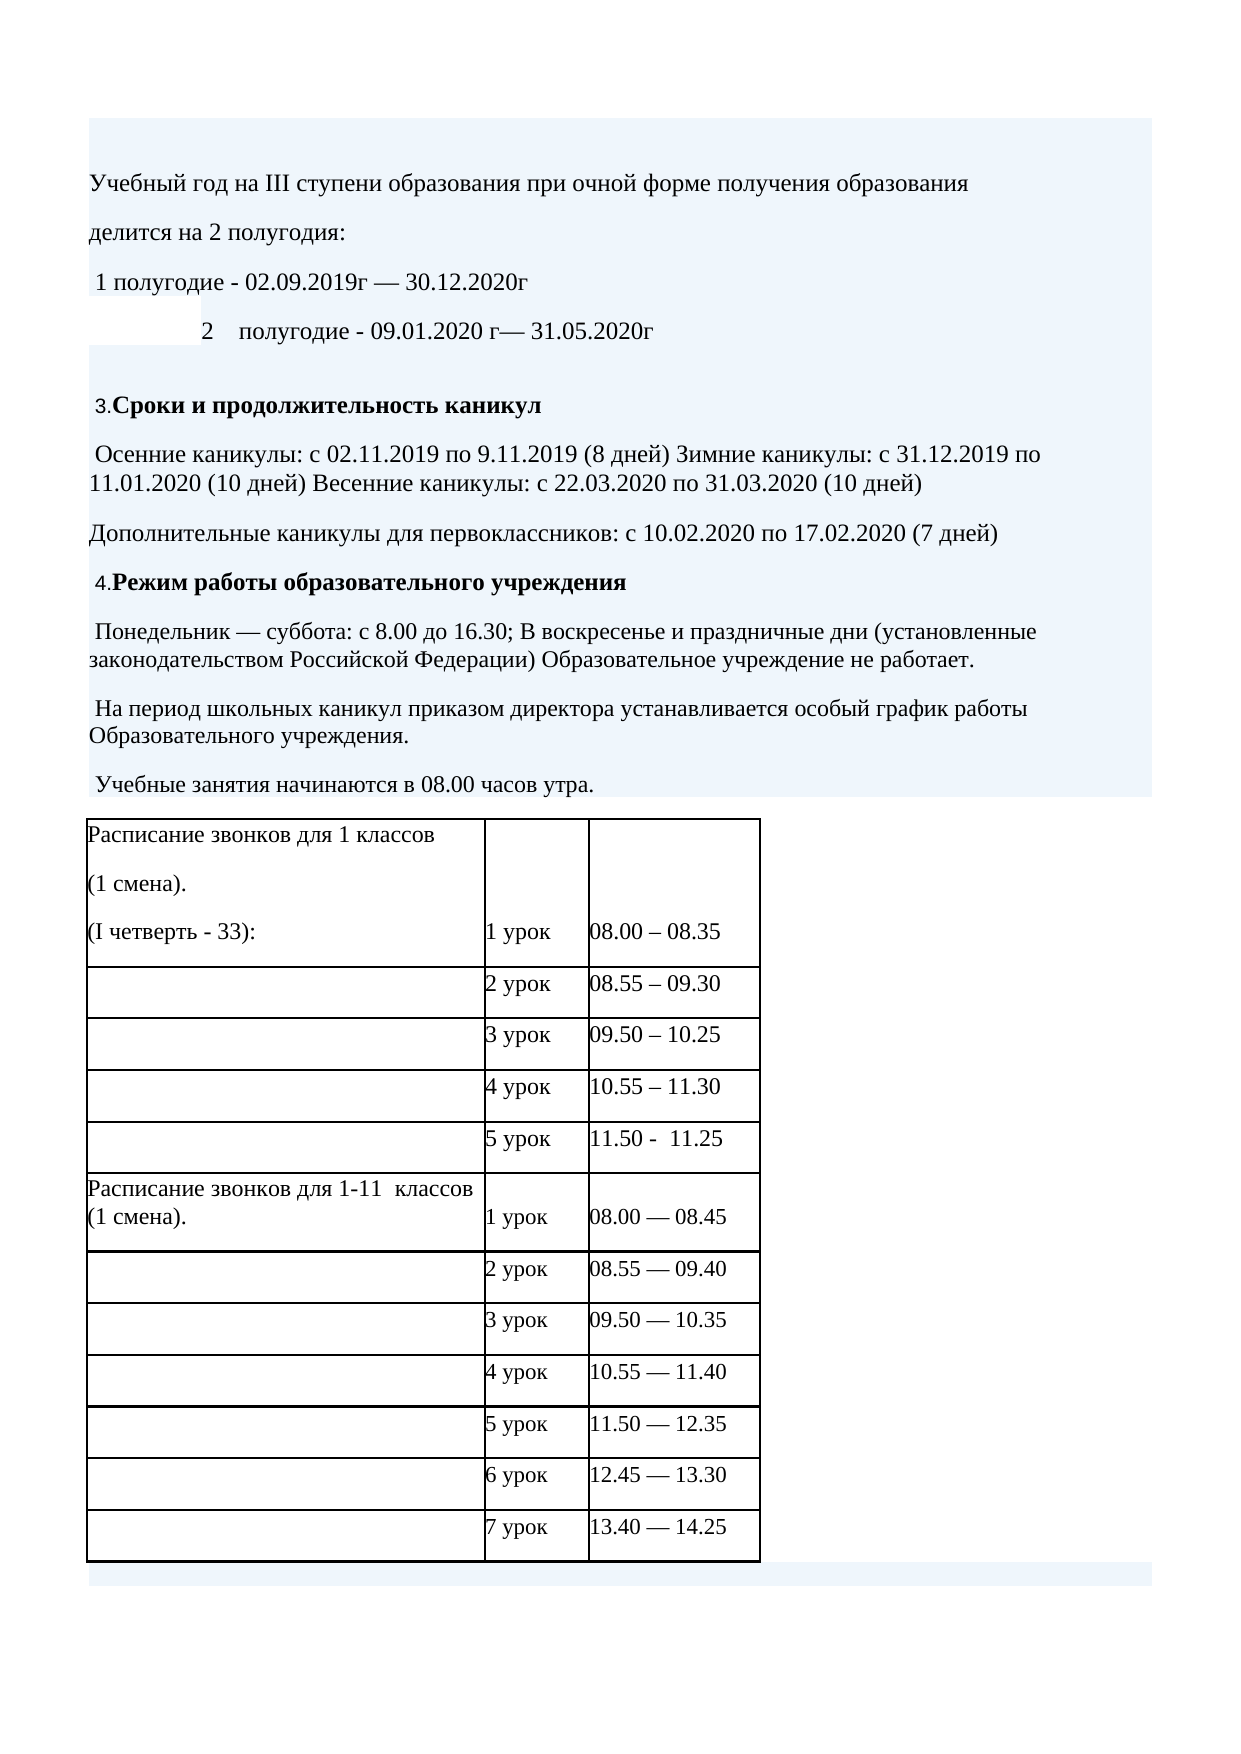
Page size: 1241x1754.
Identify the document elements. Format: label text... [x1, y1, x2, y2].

text Учебные занятия начинаются в 08.00 часов утра. [89, 770, 1152, 797]
table_cell 08.55 – 09.30 [590, 968, 759, 1017]
table_cell 11.50 - 11.25 [590, 1123, 759, 1172]
table_cell [88, 1071, 484, 1121]
table_cell [88, 1123, 484, 1172]
table_cell 5 урок [486, 1408, 588, 1457]
text 4.Режим работы образовательного учреждения [89, 567, 1152, 596]
table_header Расписание звонков для 1 классов (1 смена). (I четверть - 33): [88, 820, 484, 966]
table_header 08.00 – 08.35 [590, 820, 759, 966]
table_cell [88, 1304, 484, 1354]
table_cell [88, 1459, 484, 1509]
table_cell 6 урок [486, 1459, 588, 1509]
table_cell 4 урок [486, 1071, 588, 1121]
list полугодие - 09.01.2020 г— 31.05.2020г [201, 316, 1152, 345]
table_cell 1 урок [486, 1174, 588, 1250]
table_cell 09.50 – 10.25 [590, 1019, 759, 1069]
table_cell [88, 1511, 484, 1560]
table_cell 09.50 — 10.35 [590, 1304, 759, 1354]
table_cell [88, 1408, 484, 1457]
table_cell 13.40 — 14.25 [590, 1511, 759, 1560]
table_cell 12.45 — 13.30 [590, 1459, 759, 1509]
text На период школьных каникул приказом директора устанавливается особый график работы Образовательного учреждения. [89, 694, 1152, 749]
table_cell 08.00 — 08.45 [590, 1174, 759, 1250]
table_cell 4 урок [486, 1356, 588, 1405]
table_cell [88, 968, 484, 1017]
table_cell 10.55 – 11.30 [590, 1071, 759, 1121]
table_cell Расписание звонков для 1-11 классов (1 смена). [88, 1174, 484, 1250]
table_cell 7 урок [486, 1511, 588, 1560]
text Учебный год на III ступени образования при очной форме получения образования [89, 168, 1152, 196]
text 1 полугодие - 02.09.2019г — 30.12.2020г [89, 267, 1152, 296]
table_cell [88, 1356, 484, 1405]
table_cell 3 урок [486, 1019, 588, 1069]
table_cell 08.55 — 09.40 [590, 1253, 759, 1302]
table_cell 3 урок [486, 1304, 588, 1354]
table_header 1 урок [486, 820, 588, 966]
table_cell 2 урок [486, 1253, 588, 1302]
text делится на 2 полугодия: [89, 217, 1152, 246]
table_cell 11.50 — 12.35 [590, 1408, 759, 1457]
table_cell [88, 1253, 484, 1302]
text Понедельник — суббота: с 8.00 до 16.30; В воскресенье и праздничные дни (установленные законодательством Российской Федерации) Образовательное учреждение не работает. [89, 617, 1152, 673]
table_cell 2 урок [486, 968, 588, 1017]
table_cell 5 урок [486, 1123, 588, 1172]
text Дополнительные каникулы для первоклассников: с 10.02.2020 по 17.02.2020 (7 дней) [89, 518, 1152, 547]
text Осенние каникулы: с 02.11.2019 по 9.11.2019 (8 дней) Зимние каникулы: с 31.12.2019 по 11.01.2020 (10 дней) Весенние каникулы: с 22.03.2020 по 31.03.2020 (10 дней) [89, 439, 1152, 497]
table_cell [88, 1019, 484, 1069]
text 3.Сроки и продолжительность каникул [89, 390, 1152, 419]
table_cell 10.55 — 11.40 [590, 1356, 759, 1405]
